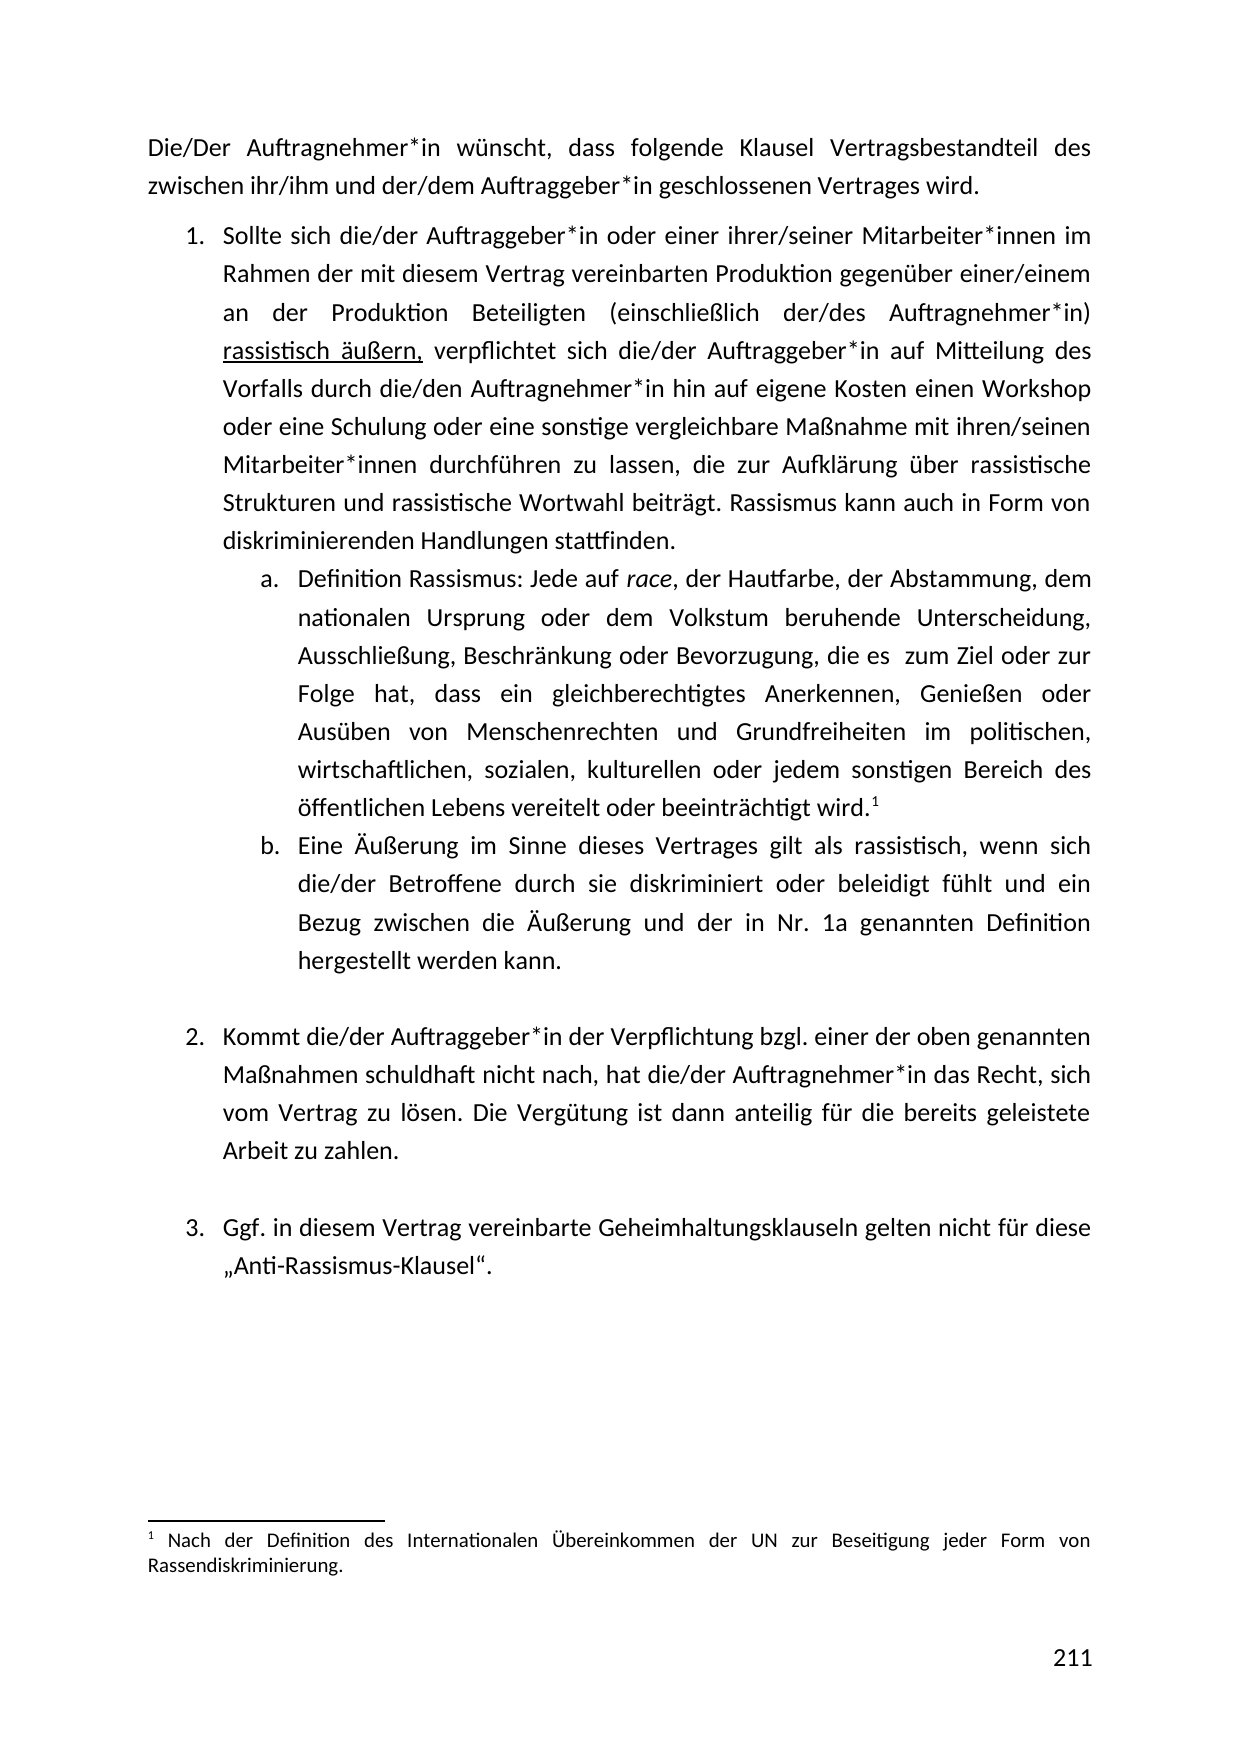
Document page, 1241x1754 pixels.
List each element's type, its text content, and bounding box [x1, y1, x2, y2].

list Kommt die/der Auftraggeber*in der Verpflichtung bzgl. einer der oben genannten Maßnahmen schuldhaft nicht nach, hat die/der Auftragnehmer*in das Recht, sich vom Vertrag zu lösen. Die Vergütung ist dann anteilig für die bereits geleistete Arbeit zu zahlen. [185, 1020, 1092, 1166]
list Eine Äußerung im Sinne dieses Vertrages gilt als rassistisch, wenn sich die/der Betroffene durch sie diskriminiert oder beleidigt fühlt und ein Bezug zwischen die Äußerung und der in Nr. 1a genannten Definition hergestellt werden kann. [260, 829, 1092, 976]
list Definition Rassismus: Jede auf race, der Hautfarbe, der Abstammung, dem nationalen Ursprung oder dem Volkstum beruhende Unterscheidung, Ausschließung, Beschränkung oder Bevorzugung, die es zum Ziel oder zur Folge hat, dass ein gleichberechtigtes Anerkennen, Genießen oder Ausüben von Menschenrechten und Grundfreiheiten im politischen, wirtschaftlichen, sozialen, kulturellen oder jedem sonstigen Bereich des öffentlichen Lebens vereitelt oder beeinträchtigt wird. [260, 562, 1092, 823]
text Die/Der Auftragnehmer*in wünscht, dass folgende Klausel Vertragsbestandteil des zwischen ihr/ihm und der/dem Auftraggeber*in geschlossenen Vertrages wird. [148, 131, 1092, 201]
list Ggf. in diesem Vertrag vereinbarte Geheimhaltungsklauseln gelten nicht für diese „Anti-Rassismus-Klausel“. [185, 1211, 1092, 1281]
list Sollte sich die/der Auftraggeber*in oder einer ihrer/seiner Mitarbeiter*innen im Rahmen der mit diesem Vertrag vereinbarten Produktion gegenüber einer/einem an der Produktion Beteiligten (einschließlich der/des Auftragnehmer*in) rassistisch äußern, verpflichtet sich die/der Auftraggeber*in auf Mitteilung des Vorfalls durch die/den Auftragnehmer*in hin auf eigene Kosten einen Workshop oder eine Schulung oder eine sonstige vergleichbare Maßnahme mit ihren/seinen Mitarbeiter*innen durchführen zu lassen, die zur Aufklärung über rassistische Strukturen und rassistische Wortwahl beiträgt. Rassismus kann auch in Form von diskriminierenden Handlungen stattfinden. [185, 219, 1092, 556]
